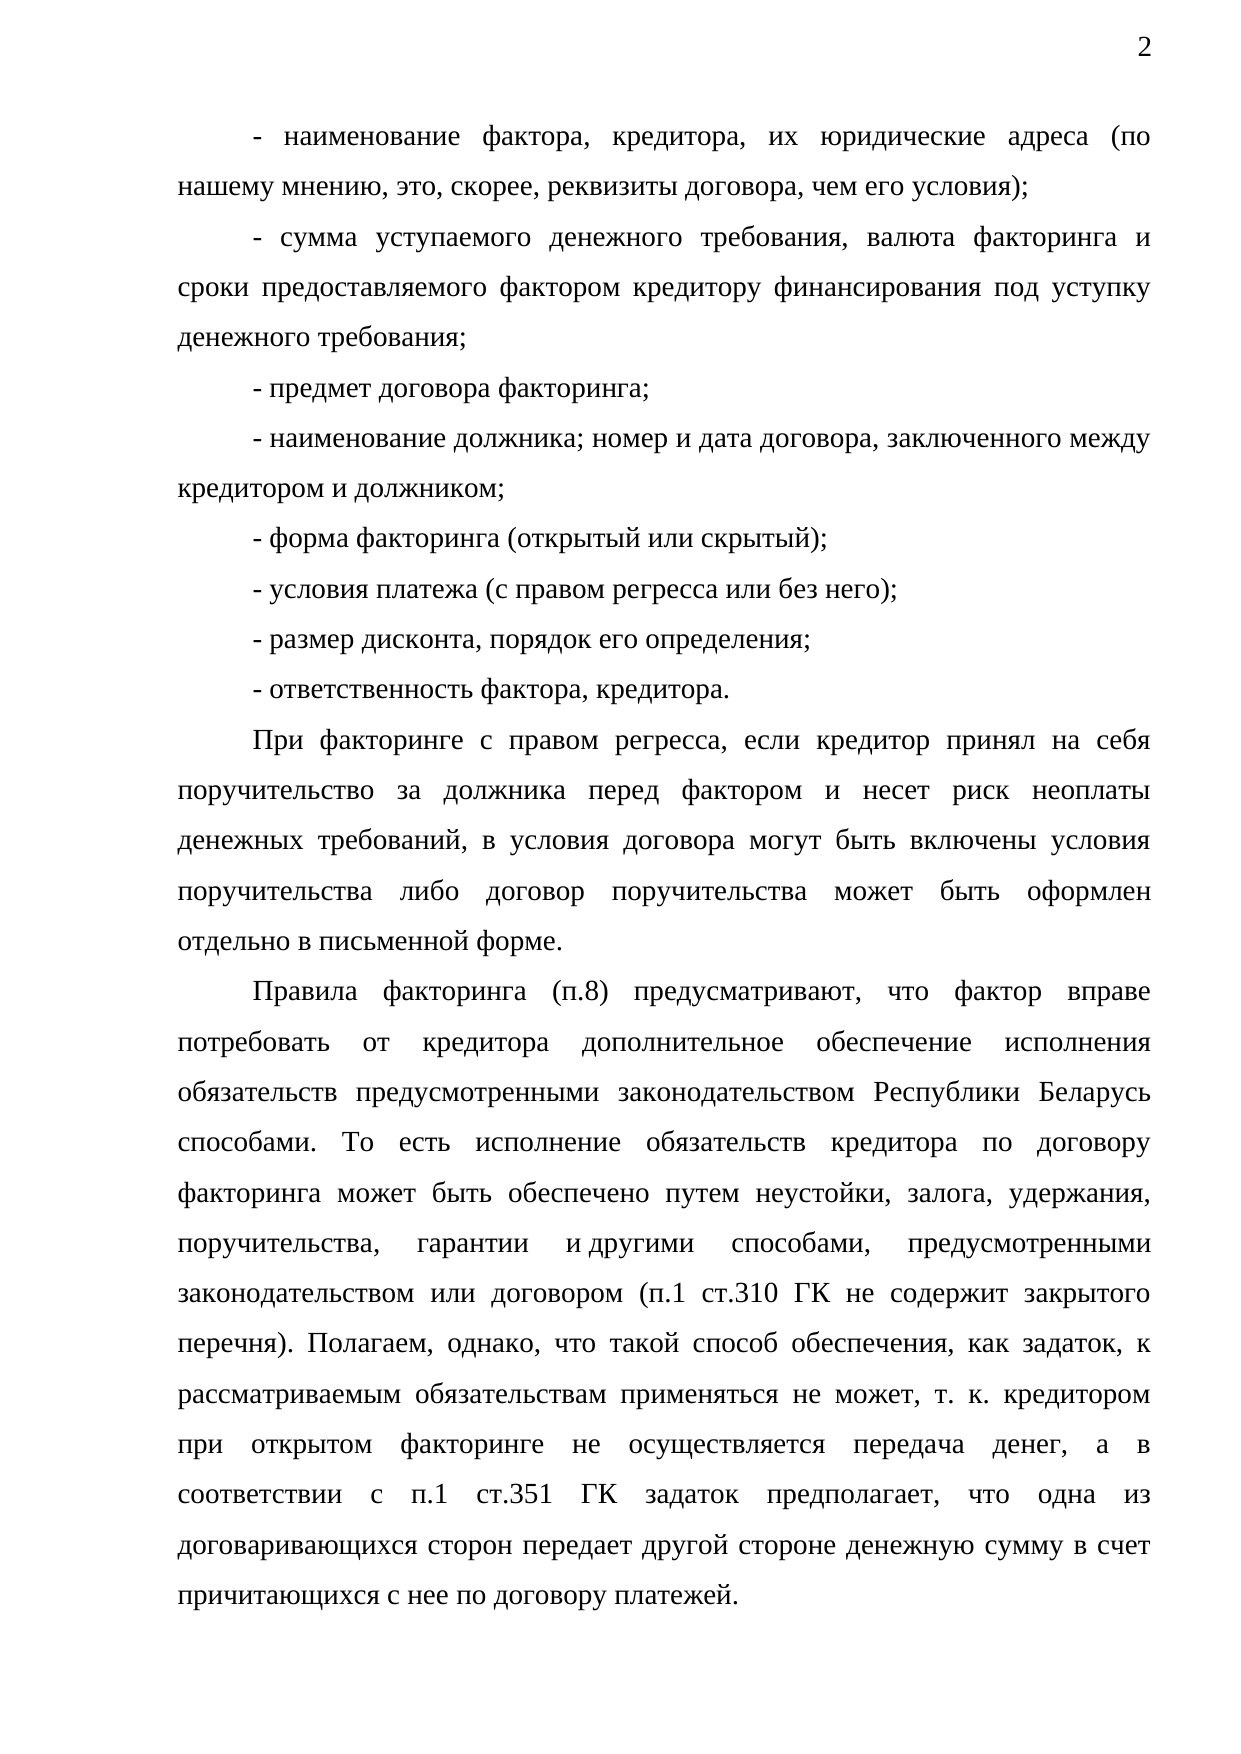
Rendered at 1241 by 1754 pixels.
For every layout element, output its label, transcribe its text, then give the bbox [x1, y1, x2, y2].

text - наименование фактора, кредитора, их юридические адреса (по нашему мнению, это, скорее, реквизиты договора, чем его условия); [177, 118, 1152, 202]
text - ответственность фактора, кредитора. [177, 672, 1152, 705]
text - условия платежа (с правом регресса или без него); [177, 571, 1152, 604]
text - размер дисконта, порядок его определения; [177, 621, 1152, 655]
text - наименование должника; номер и дата договора, заключенного между кредитором и должником; [177, 420, 1152, 504]
text При факторинге с правом регресса, если кредитор принял на себя поручительство за должника перед фактором и несет риск неоплаты денежных требований, в условия договора могут быть включены условия поручительства либо договор поручительства может быть оформлен отдельно в письменной форме. [177, 722, 1152, 957]
text - предмет договора факторинга; [177, 370, 1152, 403]
text - сумма уступаемого денежного требования, валюта факторинга и сроки предоставляемого фактором кредитору финансирования под уступку денежного требования; [177, 219, 1152, 353]
text - форма факторинга (открытый или скрытый); [177, 521, 1152, 554]
text Правила факторинга (п.8) предусматривают, что фактор вправе потребовать от кредитора дополнительное обеспечение исполнения обязательств предусмотренными законодательством Республики Беларусь способами. То есть исполнение обязательств кредитора по договору факторинга может быть обеспечено путем неустойки, залога, удержания, поручительства, гарантии и другими способами, предусмотренными законодательством или договором (п.1 ст.310 ГК не содержит закрытого перечня). Полагаем, однако, что такой способ обеспечения, как задаток, к рассматриваемым обязательствам применяться не может, т. к. кредитором при открытом факторинге не осуществляется передача денег, а в соответствии с п.1 ст.351 ГК задаток предполагает, что одна из договаривающихся сторон передает другой стороне денежную сумму в счет причитающихся с нее по договору платежей. [177, 973, 1152, 1611]
